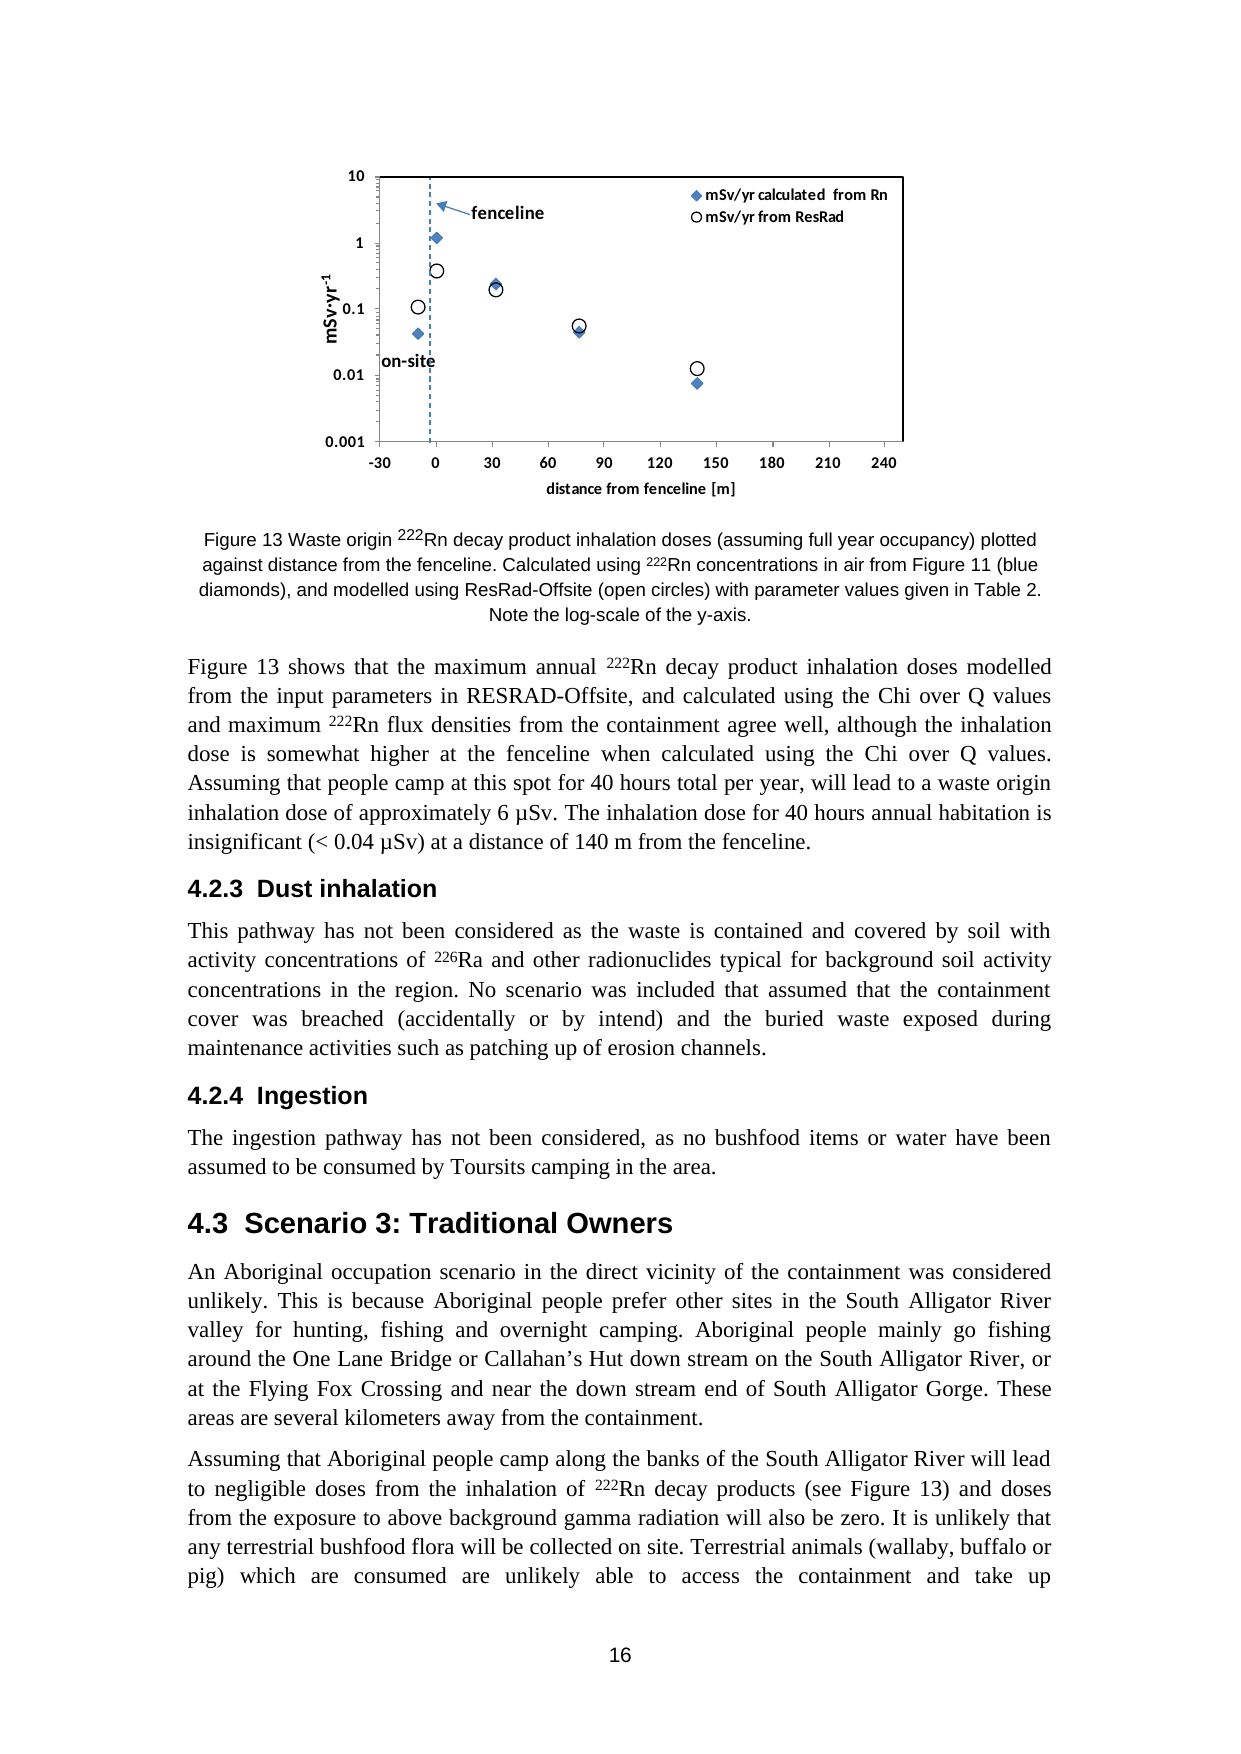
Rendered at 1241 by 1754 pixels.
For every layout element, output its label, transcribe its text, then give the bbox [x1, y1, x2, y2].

text An Aboriginal occupation scenario in the direct vicinity of the containment was considered unlikely. This is because Aboriginal people prefer other sites in the South Alligator River valley for hunting, fishing and overnight camping. Aboriginal people mainly go fishing around the One Lane Bridge or Callahan’s Hut down stream on the South Alligator River, or at the Flying Fox Crossing and near the down stream end of South Alligator Gorge. These areas are several kilometers away from the containment. [187, 1255, 1053, 1430]
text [187, 1443, 1053, 1588]
subtitle 4.3 Scenario 3: Traditional Owners [187, 1204, 1053, 1241]
text Figure 13 shows that the maximum annual 222Rn decay product inhalation doses modelled from the input parameters in RESRAD-Offsite, and calculated using the Chi over Q values and maximum 222Rn flux densities from the containment agree well, although the inhalation dose is somewhat higher at the fenceline when calculated using the Chi over Q values. Assuming that people camp at this spot for 40 hours total per year, will lead to a waste origin inhalation dose of approximately 6 µSv. The inhalation dose for 40 hours annual habitation is insignificant (< 0.04 µSv) at a distance of 140 m from the fenceline. [187, 650, 1053, 854]
subtitle 4.2.3 Dust inhalation [187, 873, 1053, 904]
subtitle 4.2.4 Ingestion [187, 1079, 1053, 1110]
text This pathway has not been considered as the waste is contained and covered by soil with activity concentrations of 226Ra and other radionuclides typical for background soil activity concentrations in the region. No scenario was included that assumed that the containment cover was breached (accidentally or by intend) and the buried waste exposed during maintenance activities such as patching up of erosion channels. [187, 914, 1053, 1060]
text The ingestion pathway has not been considered, as no bushfood items or water have been assumed to be consumed by Toursits camping in the area. [187, 1121, 1053, 1179]
text Figure 13 Waste origin 222Rn decay product inhalation doses (assuming full year occupancy) plotted against distance from the fenceline. Calculated using 222Rn concentrations in air from Figure 11 (blue diamonds), and modelled using ResRad-Offsite (open circles) with parameter values given in Table 2. Note the log-scale of the y-axis. [187, 525, 1053, 625]
